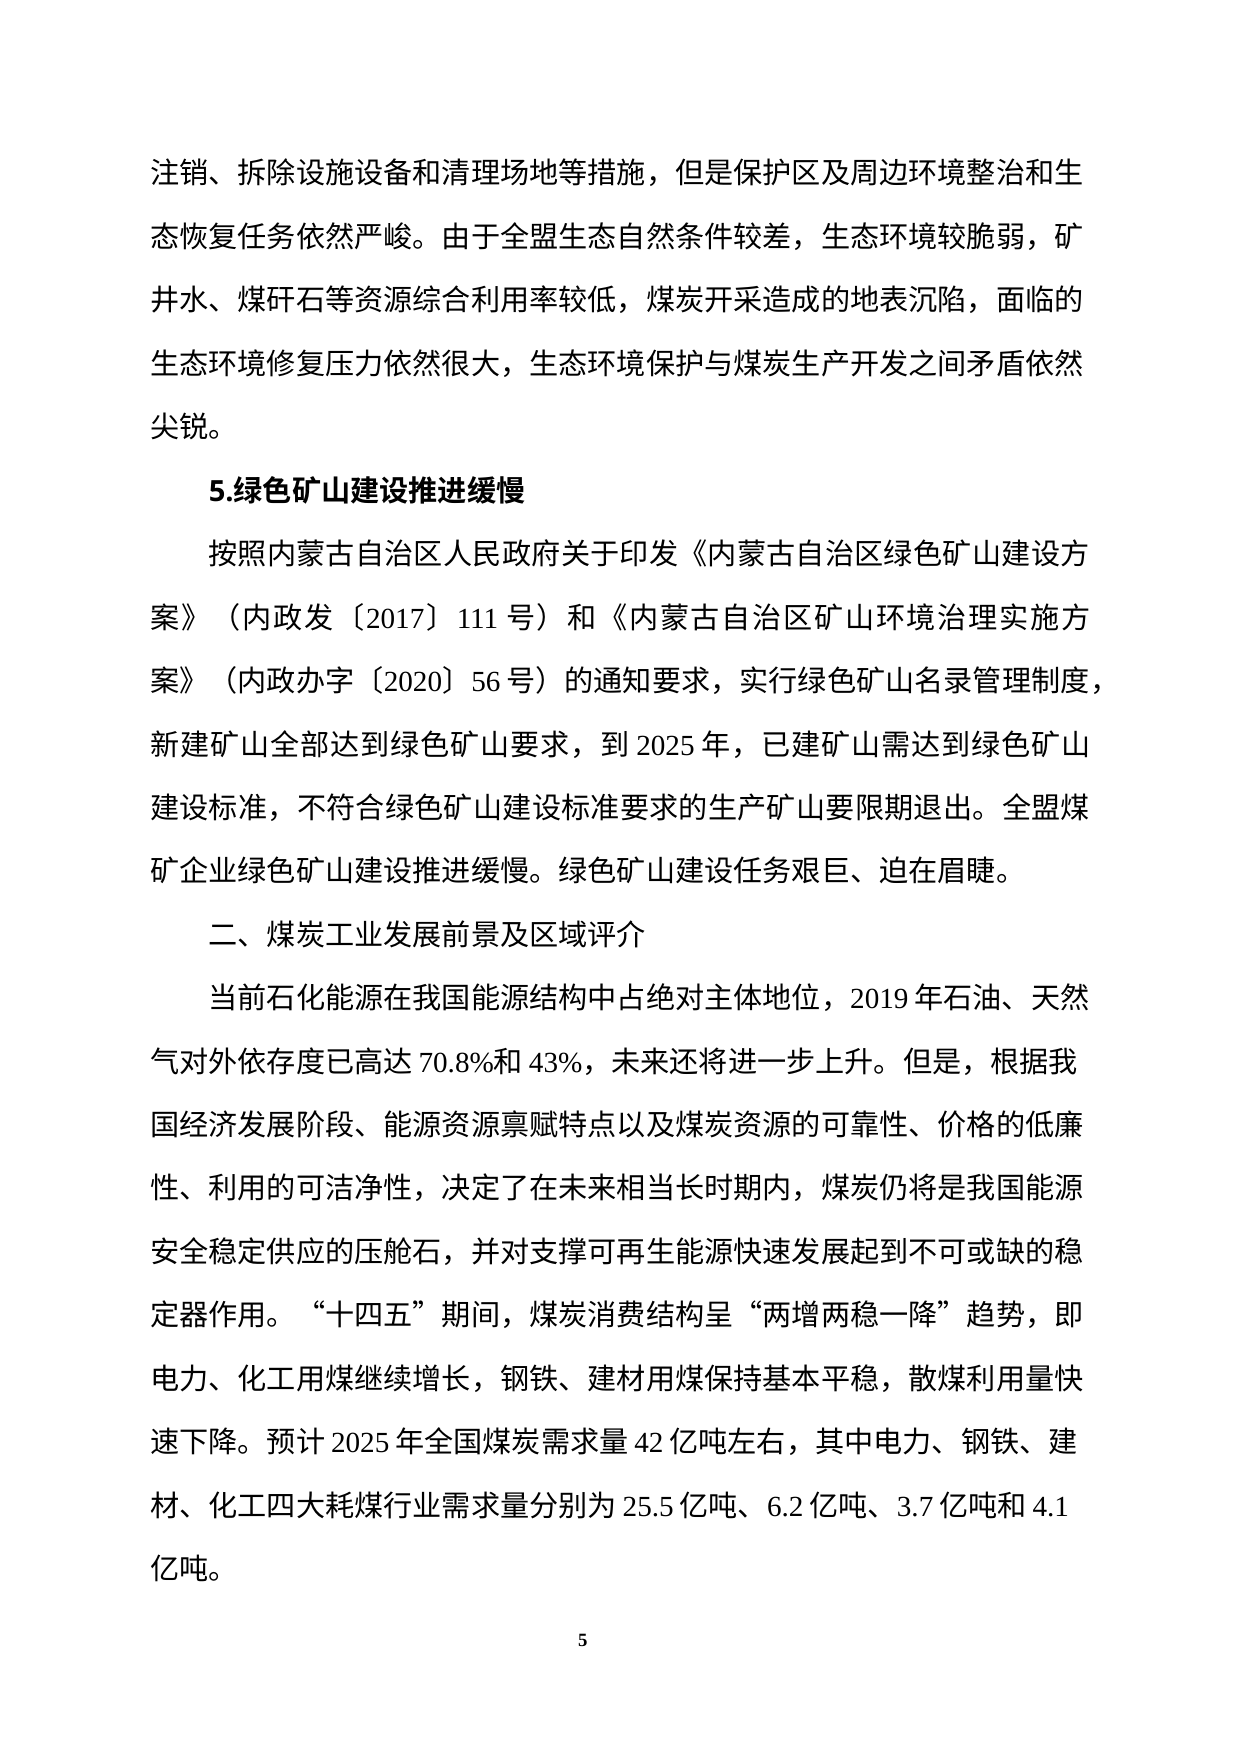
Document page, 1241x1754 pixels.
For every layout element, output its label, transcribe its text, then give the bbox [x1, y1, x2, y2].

subtitle 5.绿色矿山建设推进缓慢 [150, 467, 1090, 509]
text 按照内蒙古自治区人民政府关于印发《内蒙古自治区绿色矿山建设方案》（内政发〔2017〕111号）和《内蒙古自治区矿山环境治理实施方案》（内政办字〔2020〕56号）的通知要求，实行绿色矿山名录管理制度，新建矿山全部达到绿色矿山要求，到2025年，已建矿山需达到绿色矿山建设标准，不符合绿色矿山建设标准要求的生产矿山要限期退出。全盟煤矿企业绿色矿山建设推进缓慢。绿色矿山建设任务艰巨、迫在眉睫。 [150, 531, 1090, 890]
subtitle 二、煤炭工业发展前景及区域评介 [150, 911, 1090, 954]
text 当前石化能源在我国能源结构中占绝对主体地位，2019年石油、天然气对外依存度已高达70.8%和43%，未来还将进一步上升。但是，根据我国经济发展阶段、能源资源禀赋特点以及煤炭资源的可靠性、价格的低廉性、利用的可洁净性，决定了在未来相当长时期内，煤炭仍将是我国能源安全稳定供应的压舱石，并对支撑可再生能源快速发展起到不可或缺的稳定器作用。“十四五”期间，煤炭消费结构呈“两增两稳一降”趋势，即电力、化工用煤继续增长，钢铁、建材用煤保持基本平稳，散煤利用量快速下降。预计2025年全国煤炭需求量42亿吨左右，其中电力、钢铁、建材、化工四大耗煤行业需求量分别为25.5亿吨、6.2亿吨、3.7亿吨和4.1亿吨。 [150, 975, 1090, 1588]
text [150, 150, 1090, 446]
